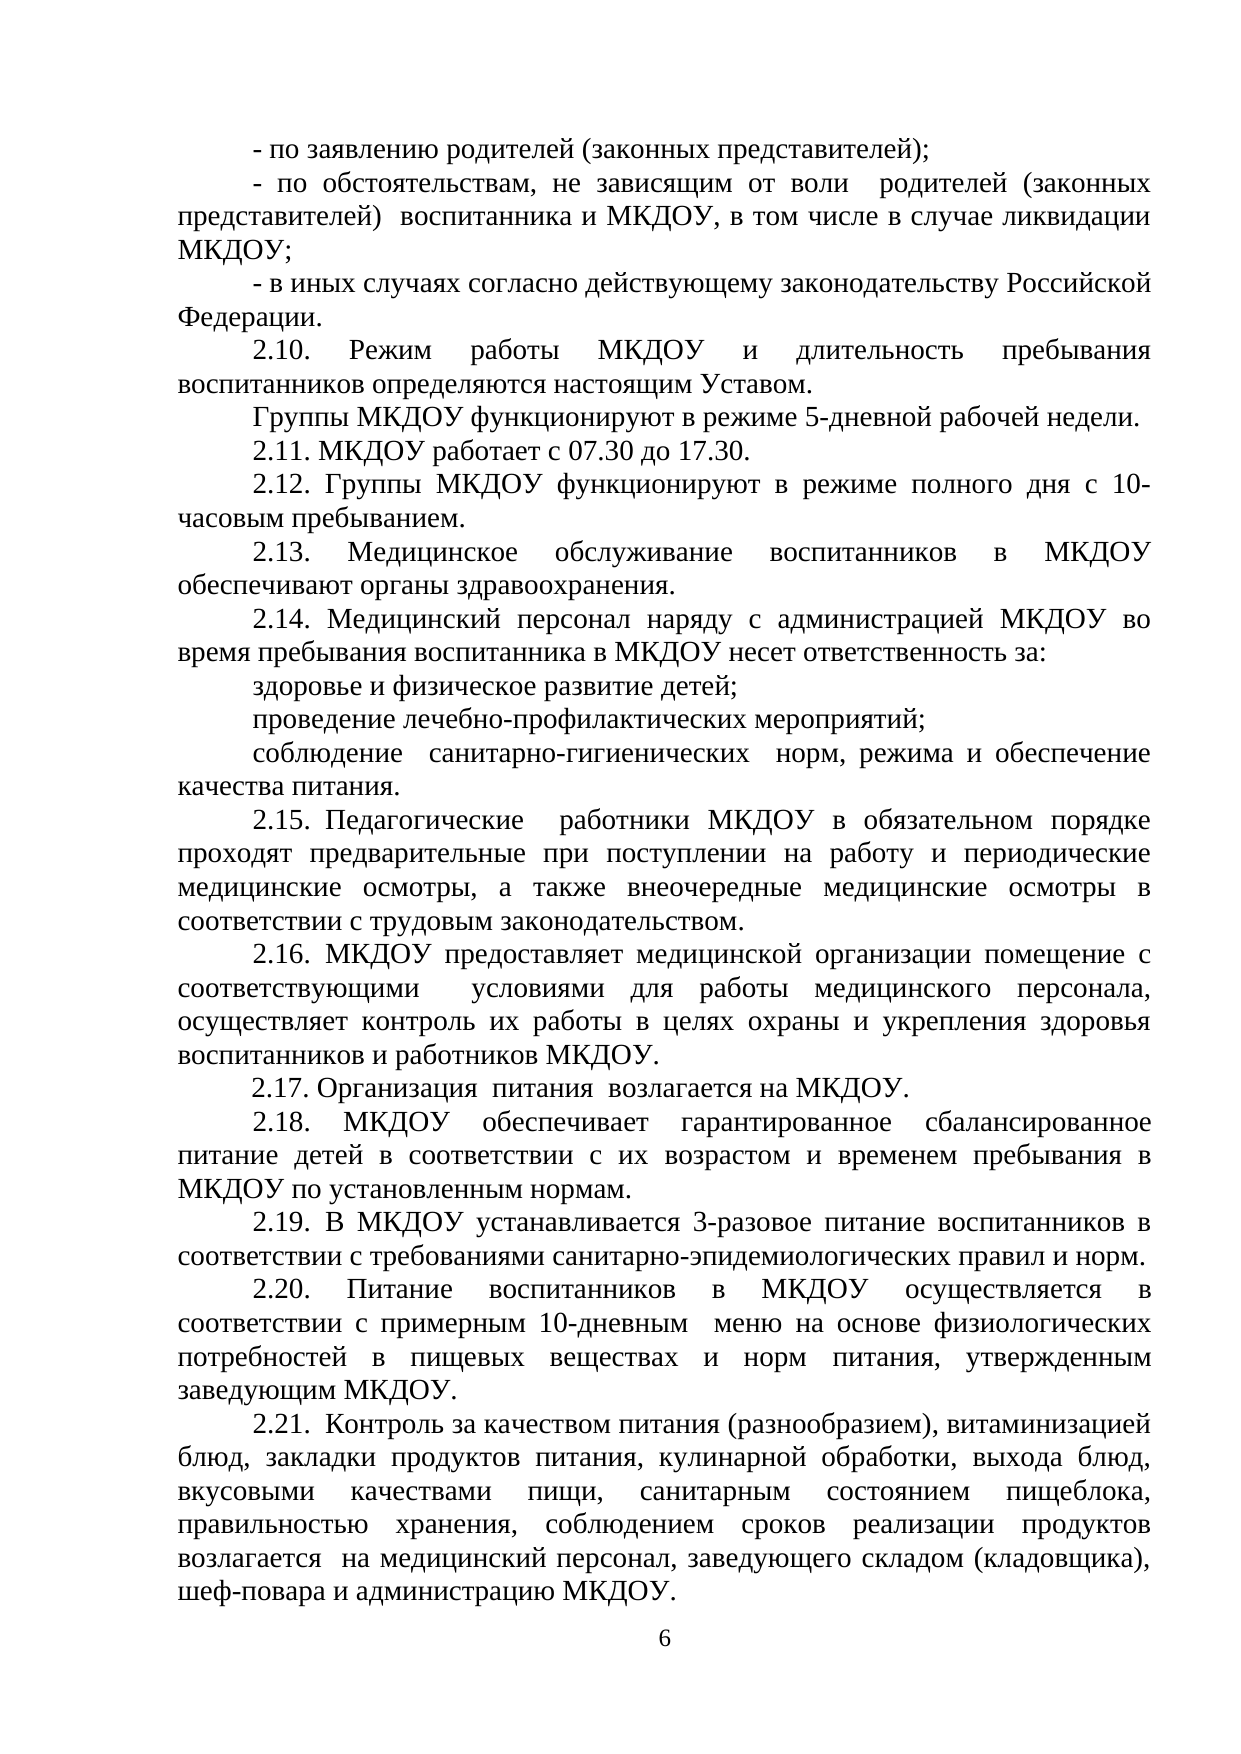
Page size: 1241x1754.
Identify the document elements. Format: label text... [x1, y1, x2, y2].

list - в иных случаях согласно действующему законодательству Российской Федерации. [177, 265, 1152, 332]
list Контроль за качеством питания (разнообразием), витаминизацией блюд, закладки продуктов питания, кулинарной обработки, выхода блюд, вкусовыми качествами пищи, санитарным состоянием пищеблока, правильностью хранения, соблюдением сроков реализации продуктов возлагается на медицинский персонал, заведующего складом (кладовщика), шеф-повара и администрацию МКДОУ. [177, 1406, 1152, 1607]
list 2.20. Питание воспитанников в МКДОУ осуществляется в соответствии с примерным 10-дневным меню на основе физиологических потребностей в пищевых веществах и норм питания, утвержденным заведующим МКДОУ. [177, 1272, 1152, 1406]
list 2.10. Режим работы МКДОУ и длительность пребывания воспитанников определяются настоящим Уставом. [177, 332, 1152, 399]
list 2.16. МКДОУ предоставляет медицинской организации помещение с соответствующими условиями для работы медицинского персонала, осуществляет контроль их работы в целях охраны и укрепления здоровья воспитанников и работников МКДОУ. [177, 936, 1152, 1070]
list - по обстоятельствам, не зависящим от воли родителей (законных представителей) воспитанника и МКДОУ, в том числе в случае ликвидации МКДОУ; [177, 165, 1152, 265]
list здоровье и физическое развитие детей; [177, 668, 1152, 701]
list 2.17. Организация питания возлагается на МКДОУ. [177, 1070, 1152, 1104]
list 2.14. Медицинский персонал наряду с администрацией МКДОУ во время пребывания воспитанника в МКДОУ несет ответственность за: [177, 601, 1152, 668]
list 2.12. Группы МКДОУ функционируют в режиме полного дня с 10-часовым пребыванием. [177, 467, 1152, 534]
text 2.15. Педагогические работники МКДОУ в обязательном порядке проходят предварительные при поступлении на работу и периодические медицинские осмотры, а также внеочередные медицинские осмотры в соответствии с трудовым законодательством. [177, 802, 1152, 936]
list 2.13. Медицинское обслуживание воспитанников в МКДОУ обеспечивают органы здравоохранения. [177, 534, 1152, 601]
list 2.11. МКДОУ работает с 07.30 до 17.30. [177, 433, 1152, 467]
list В МКДОУ устанавливается 3-разовое питание воспитанников в соответствии с требованиями санитарно-эпидемиологических правил и норм. [177, 1204, 1152, 1272]
list Группы МКДОУ функционируют в режиме 5-дневной рабочей недели. [177, 399, 1152, 433]
list проведение лечебно-профилактических мероприятий; [177, 701, 1152, 735]
list - по заявлению родителей (законных представителей); [177, 131, 1152, 165]
list 2.18. МКДОУ обеспечивает гарантированное сбалансированное питание детей в соответствии с их возрастом и временем пребывания в МКДОУ по установленным нормам. [177, 1104, 1152, 1204]
list соблюдение санитарно-гигиенических норм, режима и обеспечение качества питания. [177, 735, 1152, 802]
